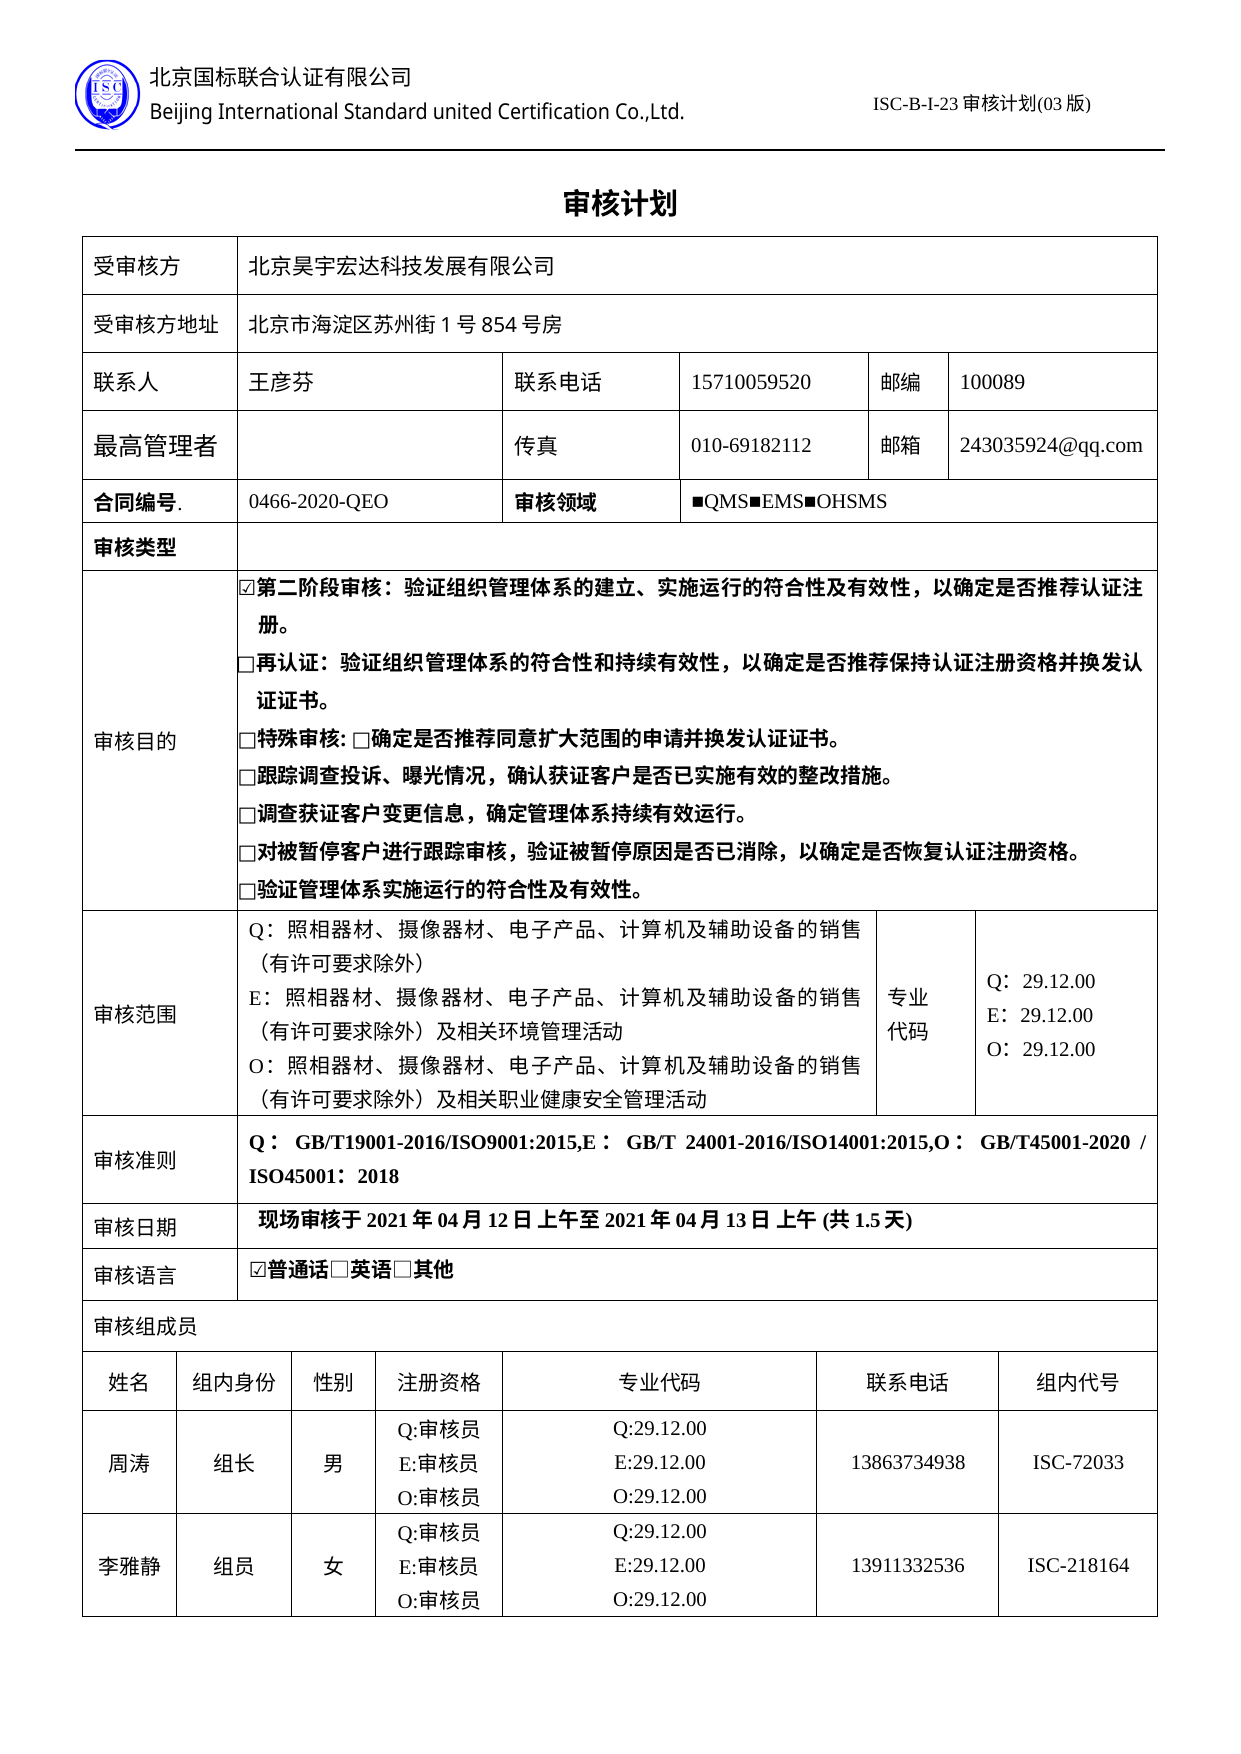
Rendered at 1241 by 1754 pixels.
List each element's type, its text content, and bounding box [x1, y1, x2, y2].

table_cell 15710059520 [680, 353, 868, 410]
table_cell 组长 [177, 1411, 291, 1513]
table_cell 243035924@qq.com [949, 411, 1157, 479]
table_cell 女 [292, 1514, 375, 1616]
table_cell [238, 523, 1157, 570]
table_cell 13911332536 [817, 1514, 998, 1616]
table_cell 组员 [177, 1514, 291, 1616]
table_cell 联系电话 [503, 353, 679, 410]
table_cell 合同编号. [83, 480, 237, 522]
picture [75, 59, 143, 129]
table_cell ISC-72033 [999, 1411, 1157, 1513]
table_cell 专业代码 [503, 1352, 816, 1410]
table_cell 审核语言 [83, 1249, 237, 1299]
table_cell 审核准则 [83, 1116, 237, 1203]
table_cell ISC-218164 [999, 1514, 1157, 1616]
table_cell 联系电话 [817, 1352, 998, 1410]
table_cell Q:审核员 E:审核员 O:审核员 [376, 1411, 502, 1513]
table_cell 联系人 [83, 353, 237, 410]
table_cell ■QMS■EMS■OHSMS [681, 480, 1157, 522]
table_cell 审核组成员 [83, 1301, 1157, 1351]
table_cell 传真 [503, 411, 679, 479]
text 审核计划 [75, 168, 1165, 236]
table_cell 审核领域 [503, 480, 680, 522]
table_cell ☑第二阶段审核：验证组织管理体系的建立、实施运行的符合性及有效性，以确定是否推荐认证注册。 □再认证：验证组织管理体系的符合性和持续有效性，以确定是否推荐保持认证注册资格并换发认证证书。 □特殊审核: □确定是否推荐同意扩大范围的申请并换发认证证书。 □跟踪调查投诉、曝光情况，确认获证客户是否已实施有效的整改措施。 □调查获证客户变更信息，确定管理体系持续有效运行。 □对被暂停客户进行跟踪审核，验证被暂停原因是否已消除，以确定是否恢复认证注册资格。 □验证管理体系实施运行的符合性及有效性。 [238, 571, 1157, 910]
table_cell [238, 411, 502, 479]
table_cell 组内身份 [177, 1352, 291, 1410]
table_cell 审核类型 [83, 523, 237, 570]
table_cell 注册资格 [376, 1352, 502, 1410]
table_cell Q：照相器材、摄像器材、电子产品、计算机及辅助设备的销售（有许可要求除外） E：照相器材、摄像器材、电子产品、计算机及辅助设备的销售（有许可要求除外）及相关环境管理活动 O：照相器材、摄像器材、电子产品、计算机及辅助设备的销售（有许可要求除外）及相关职业健康安全管理活动 [238, 911, 876, 1115]
table_cell Q：GB/T19001-2016/ISO9001:2015,E：GB/T 24001-2016/ISO14001:2015,O：GB/T45001-2020 / ISO45001：2018 [238, 1116, 1157, 1203]
table_cell 审核日期 [83, 1204, 237, 1248]
table_cell 姓名 [83, 1352, 176, 1410]
table_cell 0466-2020-QEO [238, 480, 502, 522]
table_cell Q：29.12.00 E：29.12.00 O：29.12.00 [976, 911, 1157, 1115]
table_cell 010-69182112 [680, 411, 868, 479]
table_cell 审核范围 [83, 911, 237, 1115]
table_cell 审核目的 [83, 571, 237, 910]
table_cell ☑普通话□英语□其他 [238, 1249, 1157, 1299]
table_cell 专业 代码 [877, 911, 975, 1115]
table_header 受审核方 [83, 237, 237, 294]
table_header 北京昊宇宏达科技发展有限公司 [238, 237, 1157, 294]
table_cell 李雅静 [83, 1514, 176, 1616]
table_cell 组内代号 [999, 1352, 1157, 1410]
table_cell Q:审核员 E:审核员 O:审核员 [376, 1514, 502, 1616]
table_cell 最高管理者 [83, 411, 237, 479]
table_cell 13863734938 [817, 1411, 998, 1513]
table_cell 性别 [292, 1352, 375, 1410]
table_cell 现场审核于2021年04月12日 上午至2021年04月13日 上午 (共1.5天) [238, 1204, 1157, 1248]
table_cell Q:29.12.00 E:29.12.00 O:29.12.00 [503, 1411, 816, 1513]
table_cell 邮编 [869, 353, 948, 410]
table_cell 受审核方地址 [83, 295, 237, 352]
table_cell 王彦芬 [238, 353, 502, 410]
table_cell 邮箱 [869, 411, 948, 479]
table_cell Q:29.12.00 E:29.12.00 O:29.12.00 [503, 1514, 816, 1616]
table_cell 100089 [949, 353, 1157, 410]
table_cell 周涛 [83, 1411, 176, 1513]
table_cell 北京市海淀区苏州街1号854号房 [238, 295, 1157, 352]
table_cell 男 [292, 1411, 375, 1513]
